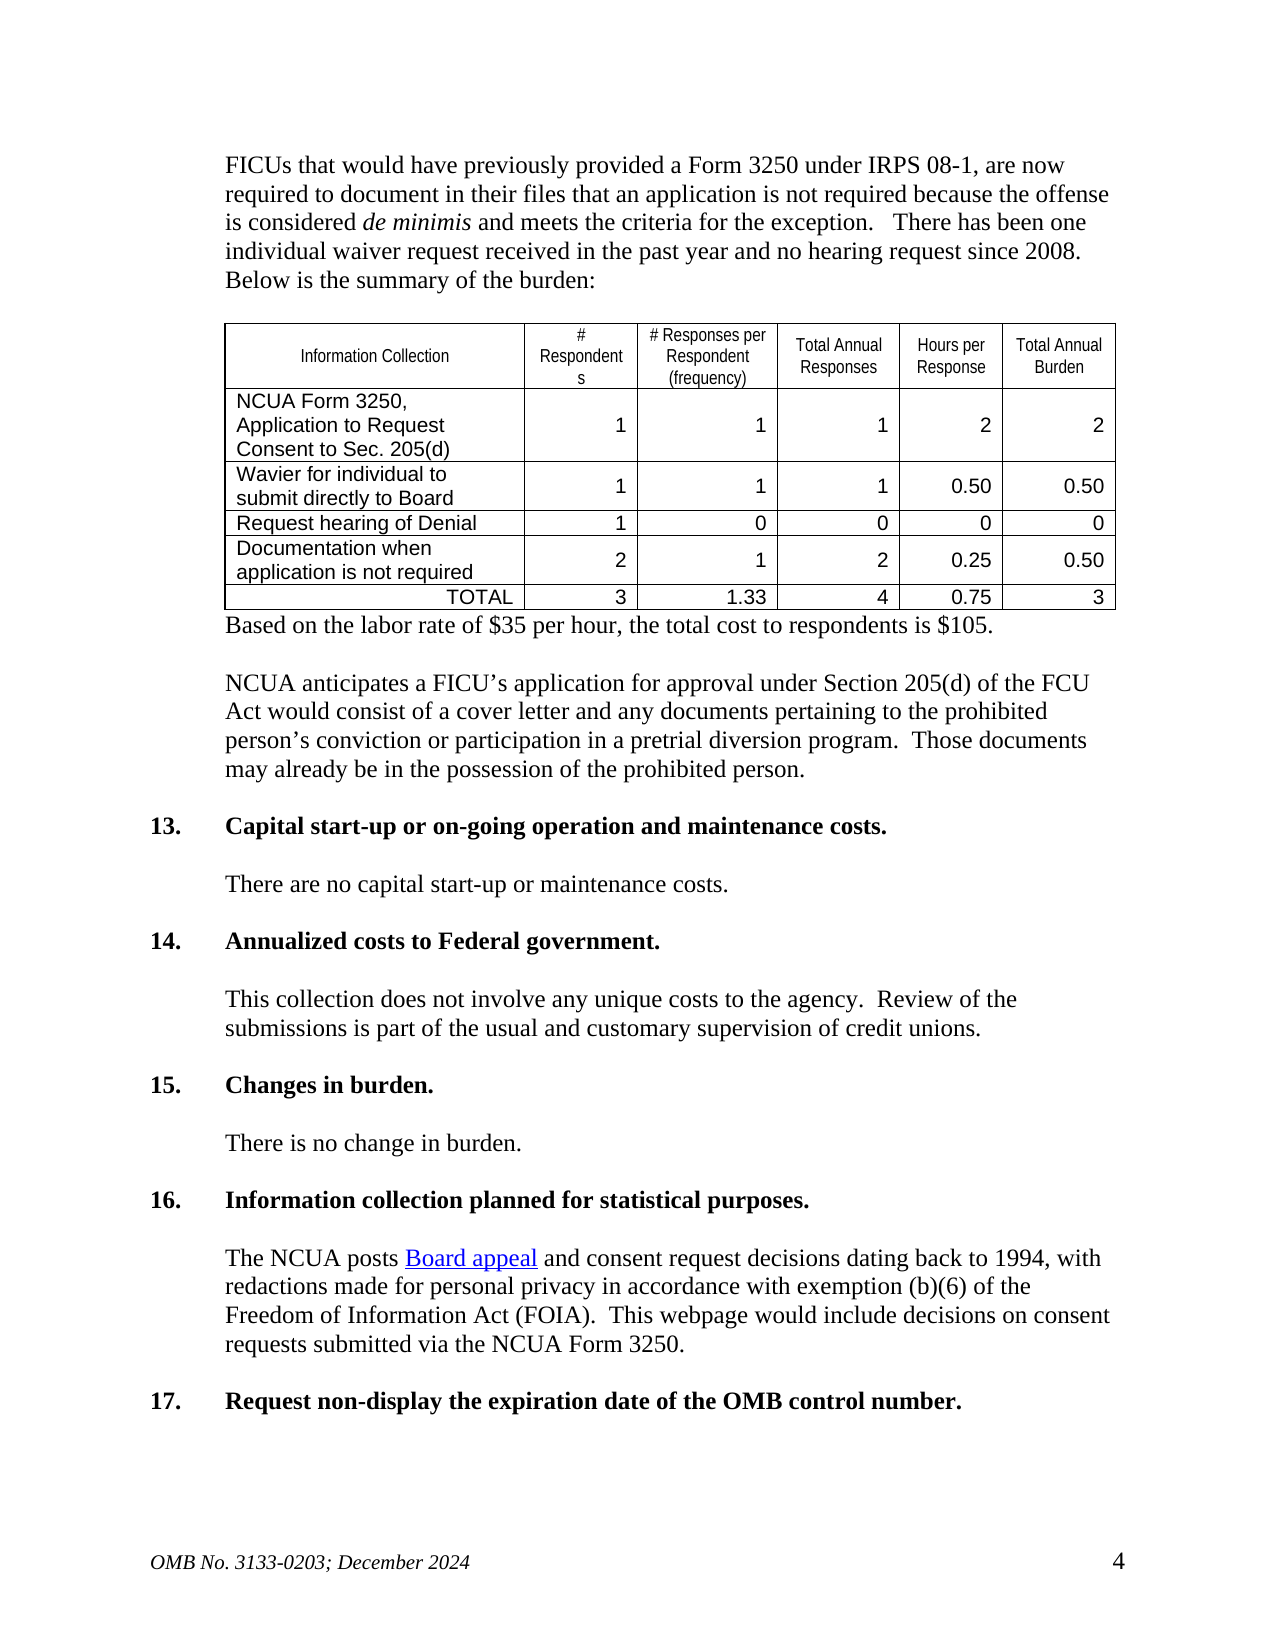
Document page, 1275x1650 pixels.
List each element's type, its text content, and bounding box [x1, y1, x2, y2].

table_header Total Annual Burden [1003, 324, 1115, 388]
table_header # Respondents [525, 324, 637, 388]
text 17. Request non-display the expiration date of the OMB control number. [150, 1386, 1125, 1415]
table_cell Documentation when application is not required [226, 536, 524, 584]
table_cell 1 [525, 389, 637, 461]
table_cell 0.50 [1003, 462, 1115, 510]
text 14. Annualized costs to Federal government. [150, 926, 1125, 955]
table_header # Responses per Respondent (frequency) [638, 324, 777, 388]
text 13. Capital start-up or on-going operation and maintenance costs. [150, 811, 1125, 840]
text Based on the labor rate of $35 per hour, the total cost to respondents is $105. [225, 610, 1125, 639]
table_cell 1 [778, 389, 899, 461]
table_cell 2 [1003, 389, 1115, 461]
table_cell 0 [900, 511, 1002, 535]
table_header Total Annual Responses [778, 324, 899, 388]
text 15. Changes in burden. [150, 1070, 1125, 1099]
table_cell 1.33 [638, 585, 777, 609]
table_cell 0 [638, 511, 777, 535]
table_header Information Collection [226, 324, 524, 388]
table_cell 4 [778, 585, 899, 609]
table_cell 2 [525, 536, 637, 584]
table_cell 3 [1003, 585, 1115, 609]
table_cell 1 [638, 462, 777, 510]
text 16. Information collection planned for statistical purposes. [150, 1185, 1125, 1214]
text NCUA anticipates a FICU’s application for approval under Section 205(d) of the FCU Act would consist of a cover letter and any documents pertaining to the prohibited person’s conviction or participation in a pretrial diversion program. Those documents may already be in the possession of the prohibited person. [225, 668, 1125, 783]
text There are no capital start-up or maintenance costs. [225, 869, 1125, 898]
table_cell TOTAL [226, 585, 524, 609]
table_cell 1 [525, 462, 637, 510]
text This collection does not involve any unique costs to the agency. Review of the submissions is part of the usual and customary supervision of credit unions. [225, 984, 1125, 1041]
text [225, 150, 1125, 294]
table_cell 2 [778, 536, 899, 584]
table_cell 2 [900, 389, 1002, 461]
table_cell 1 [638, 536, 777, 584]
table_cell 0.25 [900, 536, 1002, 584]
table_cell Wavier for individual to submit directly to Board [226, 462, 524, 510]
table_cell 0.75 [900, 585, 1002, 609]
text There is no change in burden. [225, 1128, 1125, 1156]
table_cell 1 [638, 389, 777, 461]
text The NCUA posts Board appeal and consent request decisions dating back to 1994, with redactions made for personal privacy in accordance with exemption (b)(6) of the Freedom of Information Act (FOIA). This webpage would include decisions on consent requests submitted via the NCUA Form 3250. [225, 1243, 1125, 1358]
table_cell 1 [778, 462, 899, 510]
table_cell 0.50 [1003, 536, 1115, 584]
table_cell 0.50 [900, 462, 1002, 510]
table_cell Request hearing of Denial [226, 511, 524, 535]
table_cell 0 [778, 511, 899, 535]
table_cell 1 [525, 511, 637, 535]
table_cell 0 [1003, 511, 1115, 535]
table_cell 3 [525, 585, 637, 609]
table_header Hours per Response [900, 324, 1002, 388]
table_cell NCUA Form 3250, Application to Request Consent to Sec. 205(d) [226, 389, 524, 461]
